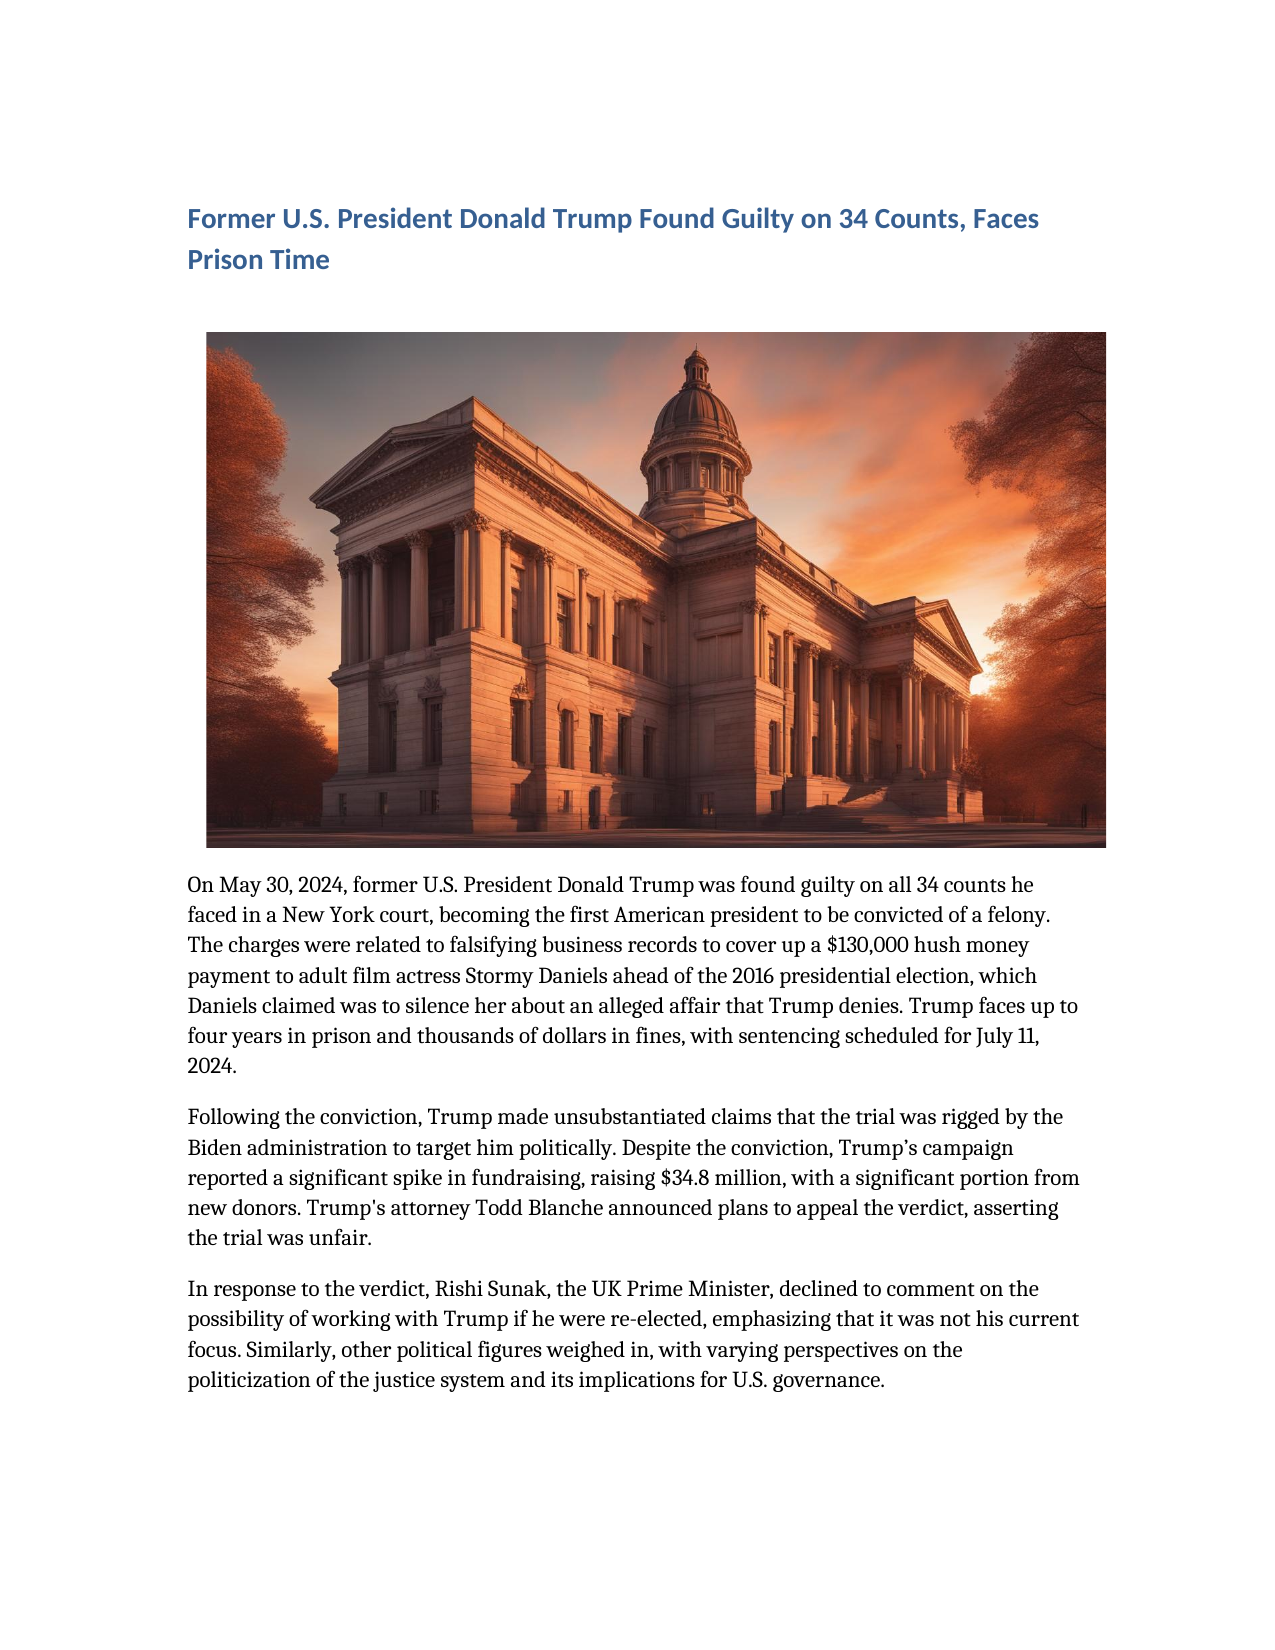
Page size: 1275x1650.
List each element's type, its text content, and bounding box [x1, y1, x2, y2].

text In response to the verdict, Rishi Sunak, the UK Prime Minister, declined to comment on the possibility of working with Trump if he were re-elected, emphasizing that it was not his current focus. Similarly, other political figures weighed in, with varying perspectives on the politicization of the justice system and its implications for U.S. governance. [187, 1276, 1087, 1393]
text On May 30, 2024, former U.S. President Donald Trump was found guilty on all 34 counts he faced in a New York court, becoming the first American president to be convicted of a felony. The charges were related to falsifying business records to cover up a $130,000 hush money payment to adult film actress Stormy Daniels ahead of the 2016 presidential election, which Daniels claimed was to silence her about an alleged affair that Trump denies. Trump faces up to four years in prison and thousands of dollars in fines, with sentencing scheduled for July 11, 2024. [187, 872, 1087, 1079]
subtitle Former U.S. President Donald Trump Found Guilty on 34 Counts, Faces Prison Time [187, 200, 1087, 277]
picture [206, 332, 1107, 848]
text Following the conviction, Trump made unsubstantiated claims that the trial was rigged by the Biden administration to target him politically. Despite the conviction, Trump’s campaign reported a significant spike in fundraising, raising $34.8 million, with a significant portion from new donors. Trump's attorney Todd Blanche announced plans to appeal the verdict, asserting the trial was unfair. [187, 1104, 1087, 1251]
